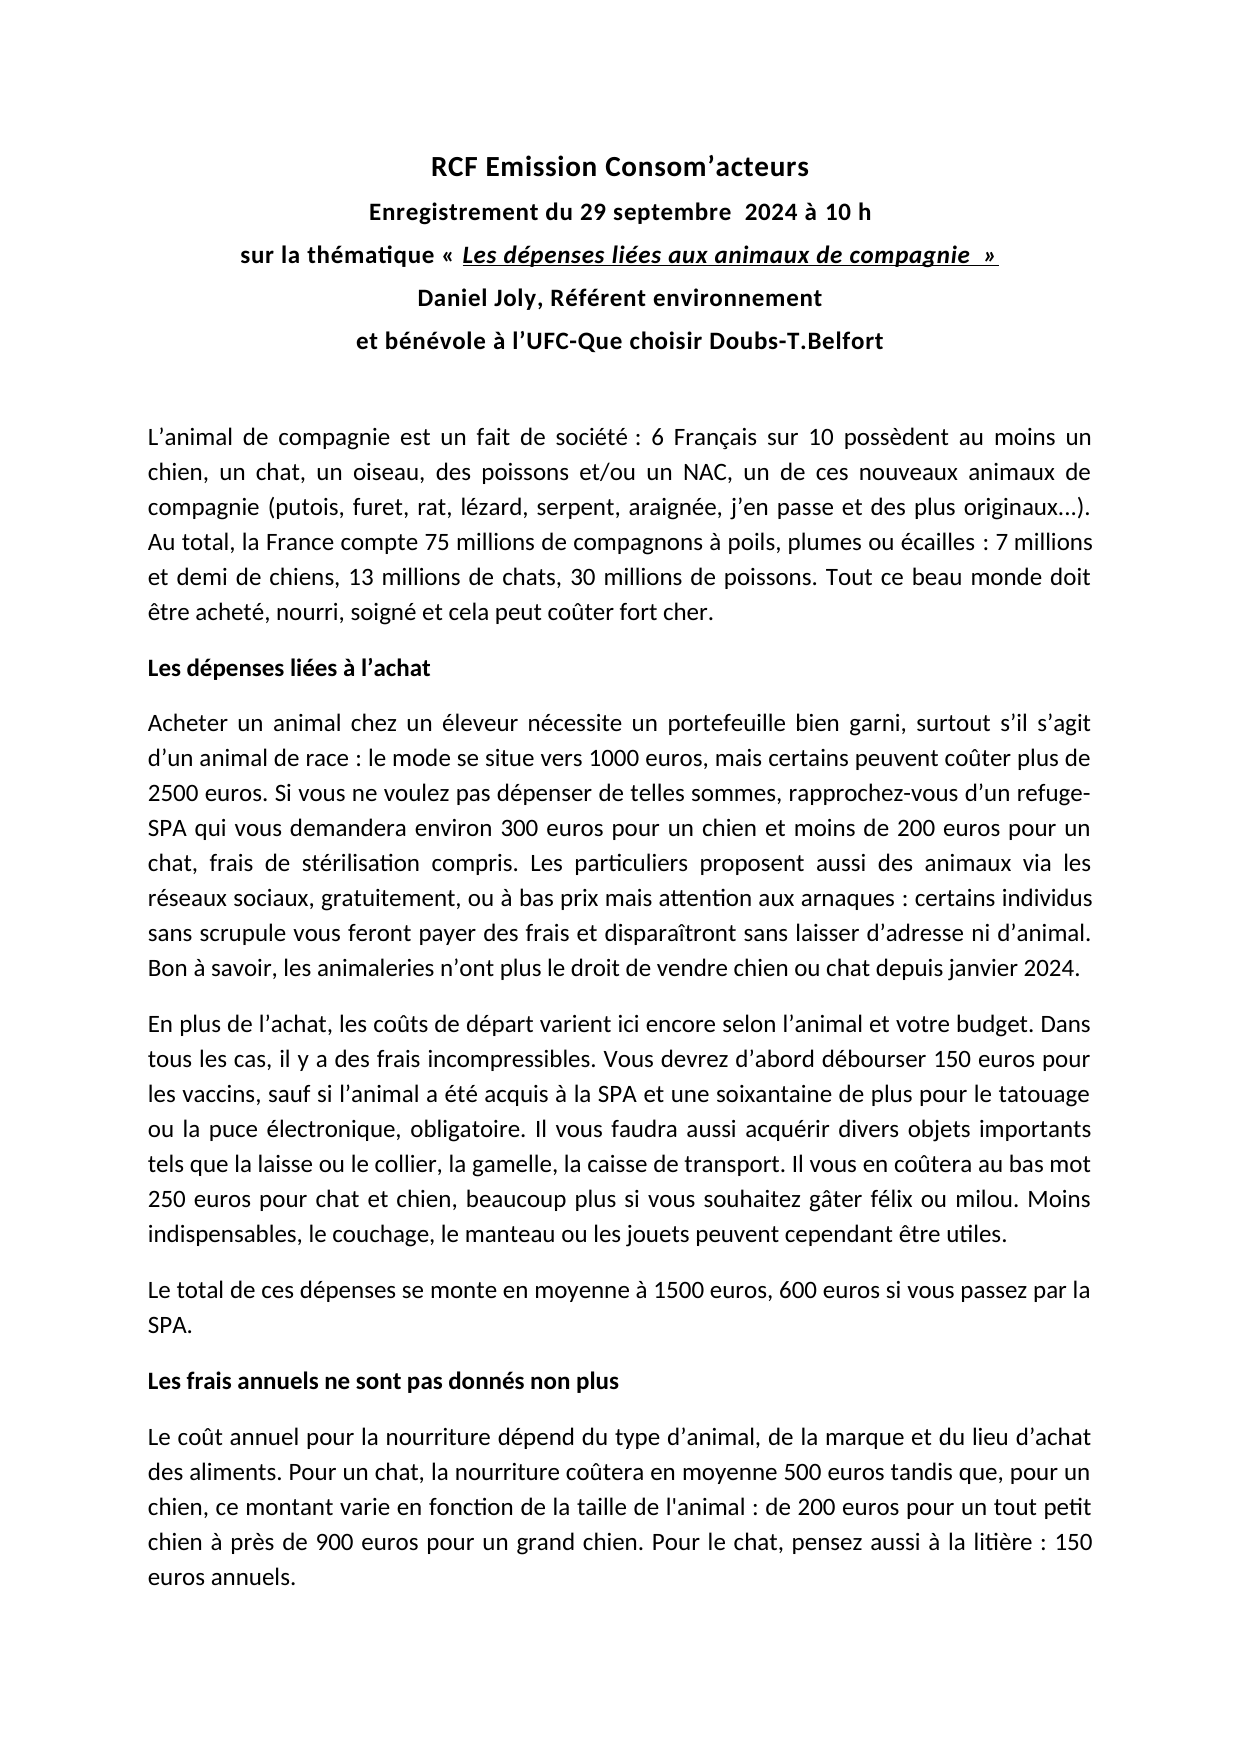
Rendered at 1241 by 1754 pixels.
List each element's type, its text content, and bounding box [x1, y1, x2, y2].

text Daniel Joly, Référent environnement [155, 282, 1085, 312]
text Le coût annuel pour la nourriture dépend du type d’animal, de la marque et du lieu d’achat des aliments. Pour un chat, la nourriture coûtera en moyenne 500 euros tandis que, pour un chien, ce montant varie en fonction de la taille de l'animal : de 200 euros pour un tout petit chien à près de 900 euros pour un grand chien. Pour le chat, pensez aussi à la litière : 150 euros annuels. [148, 1421, 1093, 1591]
text L’animal de compagnie est un fait de société : 6 Français sur 10 possèdent au moins un chien, un chat, un oiseau, des poissons et/ou un NAC, un de ces nouveaux animaux de compagnie (putois, furet, rat, lézard, serpent, araignée, j’en passe et des plus originaux...). Au total, la France compte 75 millions de compagnons à poils, plumes ou écailles : 7 millions et demi de chiens, 13 millions de chats, 30 millions de poissons. Tout ce beau monde doit être acheté, nourri, soigné et cela peut coûter fort cher. [148, 421, 1093, 626]
text En plus de l’achat, les coûts de départ varient ici encore selon l’animal et votre budget. Dans tous les cas, il y a des frais incompressibles. Vous devrez d’abord débourser 150 euros pour les vaccins, sauf si l’animal a été acquis à la SPA et une soixantaine de plus pour le tatouage ou la puce électronique, obligatoire. Il vous faudra aussi acquérir divers objets importants tels que la laisse ou le collier, la gamelle, la caisse de transport. Il vous en coûtera au bas mot 250 euros pour chat et chien, beaucoup plus si vous souhaitez gâter félix ou milou. Moins indispensables, le couchage, le manteau ou les jouets peuvent cependant être utiles. [148, 1008, 1093, 1249]
text Enregistrement du 29 septembre 2024 à 10 h [155, 196, 1085, 226]
text sur la thématique « Les dépenses liées aux animaux de compagnie » [155, 239, 1085, 269]
text Acheter un animal chez un éleveur nécessite un portefeuille bien garni, surtout s’il s’agit d’un animal de race : le mode se situe vers 1000 euros, mais certains peuvent coûter plus de 2500 euros. Si vous ne voulez pas dépenser de telles sommes, rapprochez-vous d’un refuge-SPA qui vous demandera environ 300 euros pour un chien et moins de 200 euros pour un chat, frais de stérilisation compris. Les particuliers proposent aussi des animaux via les réseaux sociaux, gratuitement, ou à bas prix mais attention aux arnaques : certains individus sans scrupule vous feront payer des frais et disparaîtront sans laisser d’adresse ni d’animal. Bon à savoir, les animaleries n’ont plus le droit de vendre chien ou chat depuis janvier 2024. [148, 707, 1093, 983]
text Les frais annuels ne sont pas donnés non plus [148, 1365, 1093, 1396]
text et bénévole à l’UFC-Que choisir Doubs-T.Belfort [155, 325, 1085, 355]
text Les dépenses liées à l’achat [148, 652, 1093, 682]
text Le total de ces dépenses se monte en moyenne à 1500 euros, 600 euros si vous passez par la SPA. [148, 1274, 1093, 1340]
text RCF Emission Consom’acteurs [155, 148, 1085, 183]
